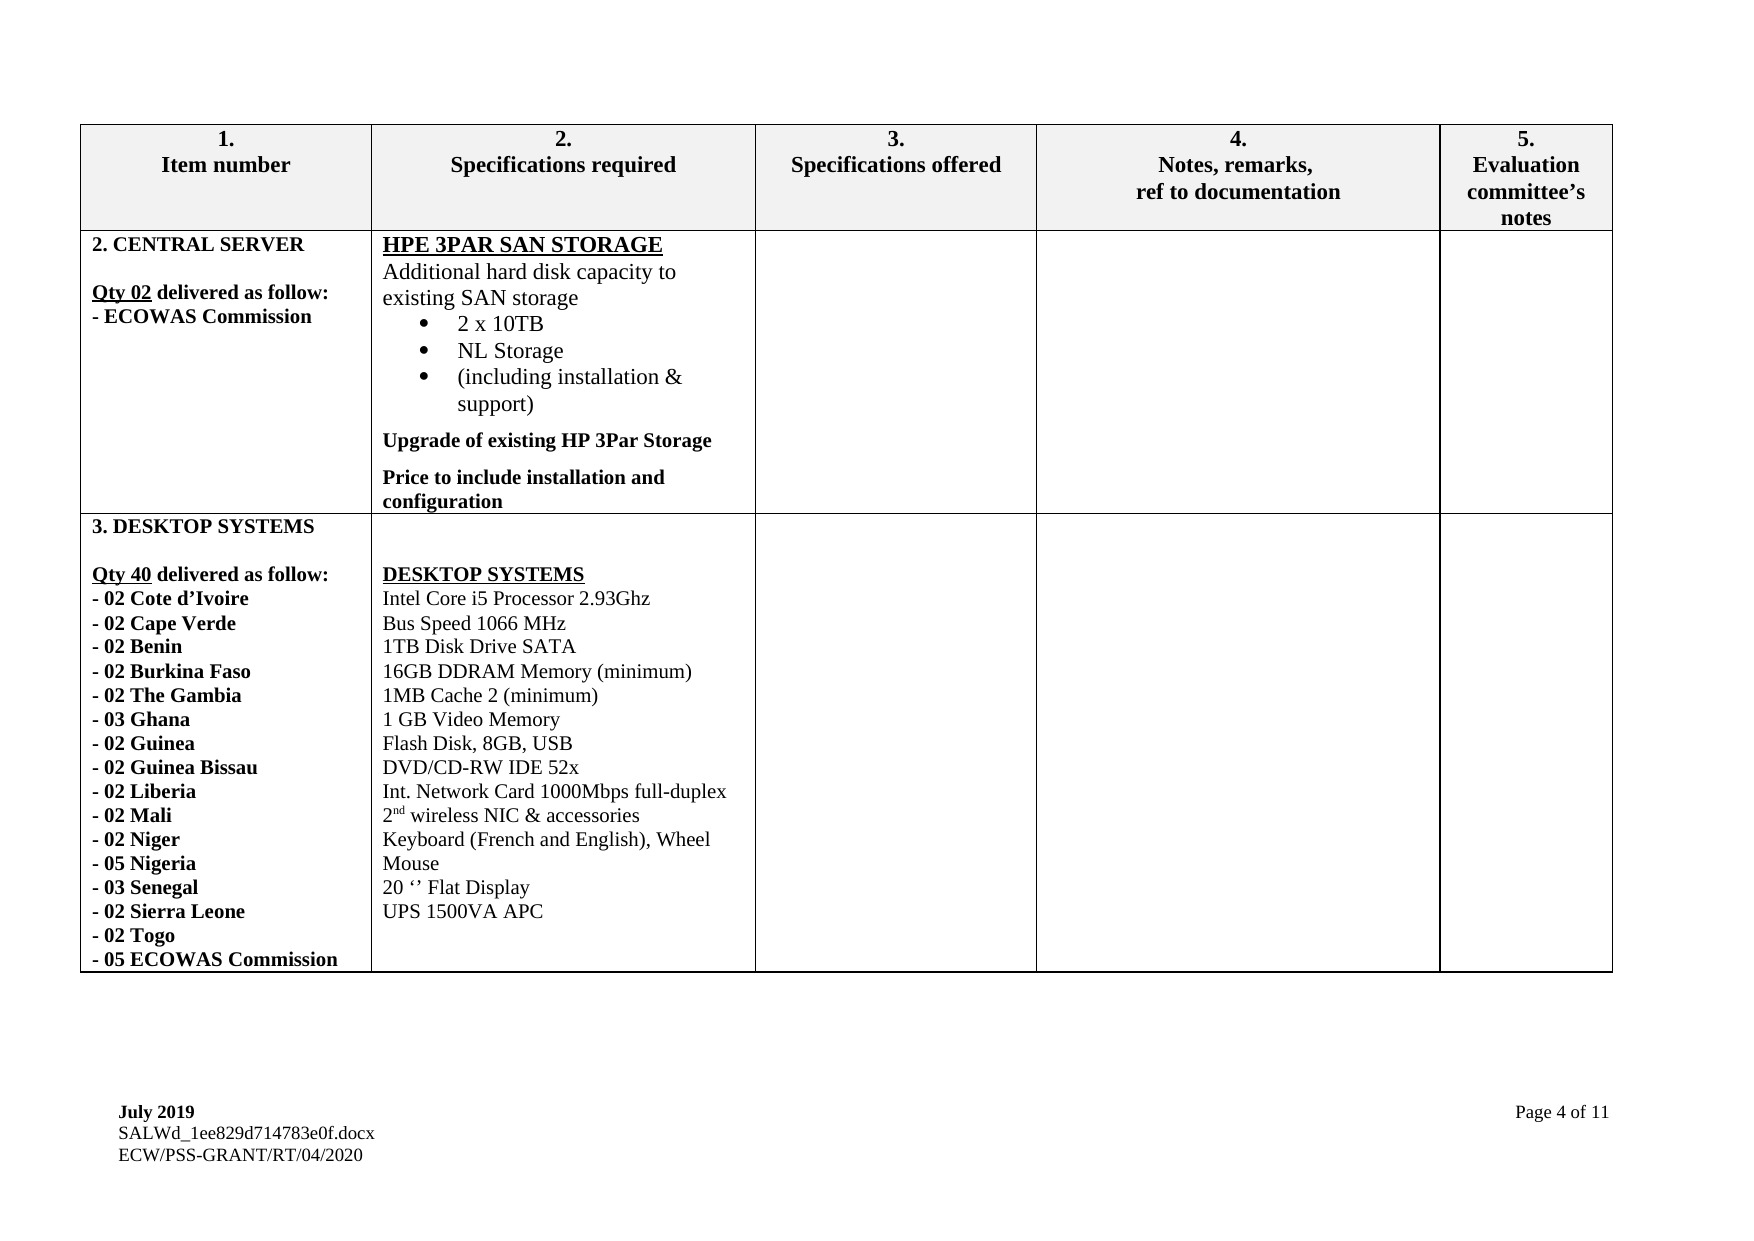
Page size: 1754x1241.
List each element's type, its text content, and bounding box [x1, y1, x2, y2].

table_cell [756, 514, 1036, 971]
table_header 3. Specifications offered [756, 125, 1036, 230]
table_cell HPE 3PAR SAN STORAGE Additional hard disk capacity to existing SAN storage 2 x 10TB NL Storage (including installation & support) Upgrade of existing HP 3Par Storage Price to include installation and configuration [372, 231, 755, 513]
table_cell [1441, 514, 1612, 971]
table_cell [1037, 231, 1439, 513]
table_cell 2. CENTRAL SERVER Qty 02 delivered as follow: - ECOWAS Commission [81, 231, 371, 513]
table_cell DESKTOP SYSTEMS Intel Core i5 Processor 2.93Ghz Bus Speed 1066 MHz 1TB Disk Drive SATA 16GB DDRAM Memory (minimum) 1MB Cache 2 (minimum) 1 GB Video Memory Flash Disk, 8GB, USB DVD/CD-RW IDE 52x Int. Network Card 1000Mbps full-duplex 2nd wireless NIC & accessories Keyboard (French and English), Wheel Mouse 20 ‘’ Flat Display UPS 1500VA APC [372, 514, 755, 971]
table_cell [1037, 514, 1439, 971]
table_header 4. Notes, remarks, ref to documentation [1037, 125, 1439, 230]
table_header 1. Item number [81, 125, 371, 230]
table_header 2. Specifications required [372, 125, 755, 230]
table_header 5. Evaluation committee’s notes [1441, 125, 1612, 230]
table_cell [756, 231, 1036, 513]
table_cell [1441, 231, 1612, 513]
table_cell 3. DESKTOP SYSTEMS Qty 40 delivered as follow: - 02 Cote d’Ivoire - 02 Cape Verde - 02 Benin - 02 Burkina Faso - 02 The Gambia - 03 Ghana - 02 Guinea - 02 Guinea Bissau - 02 Liberia - 02 Mali - 02 Niger - 05 Nigeria - 03 Senegal - 02 Sierra Leone - 02 Togo - 05 ECOWAS Commission [81, 514, 371, 971]
